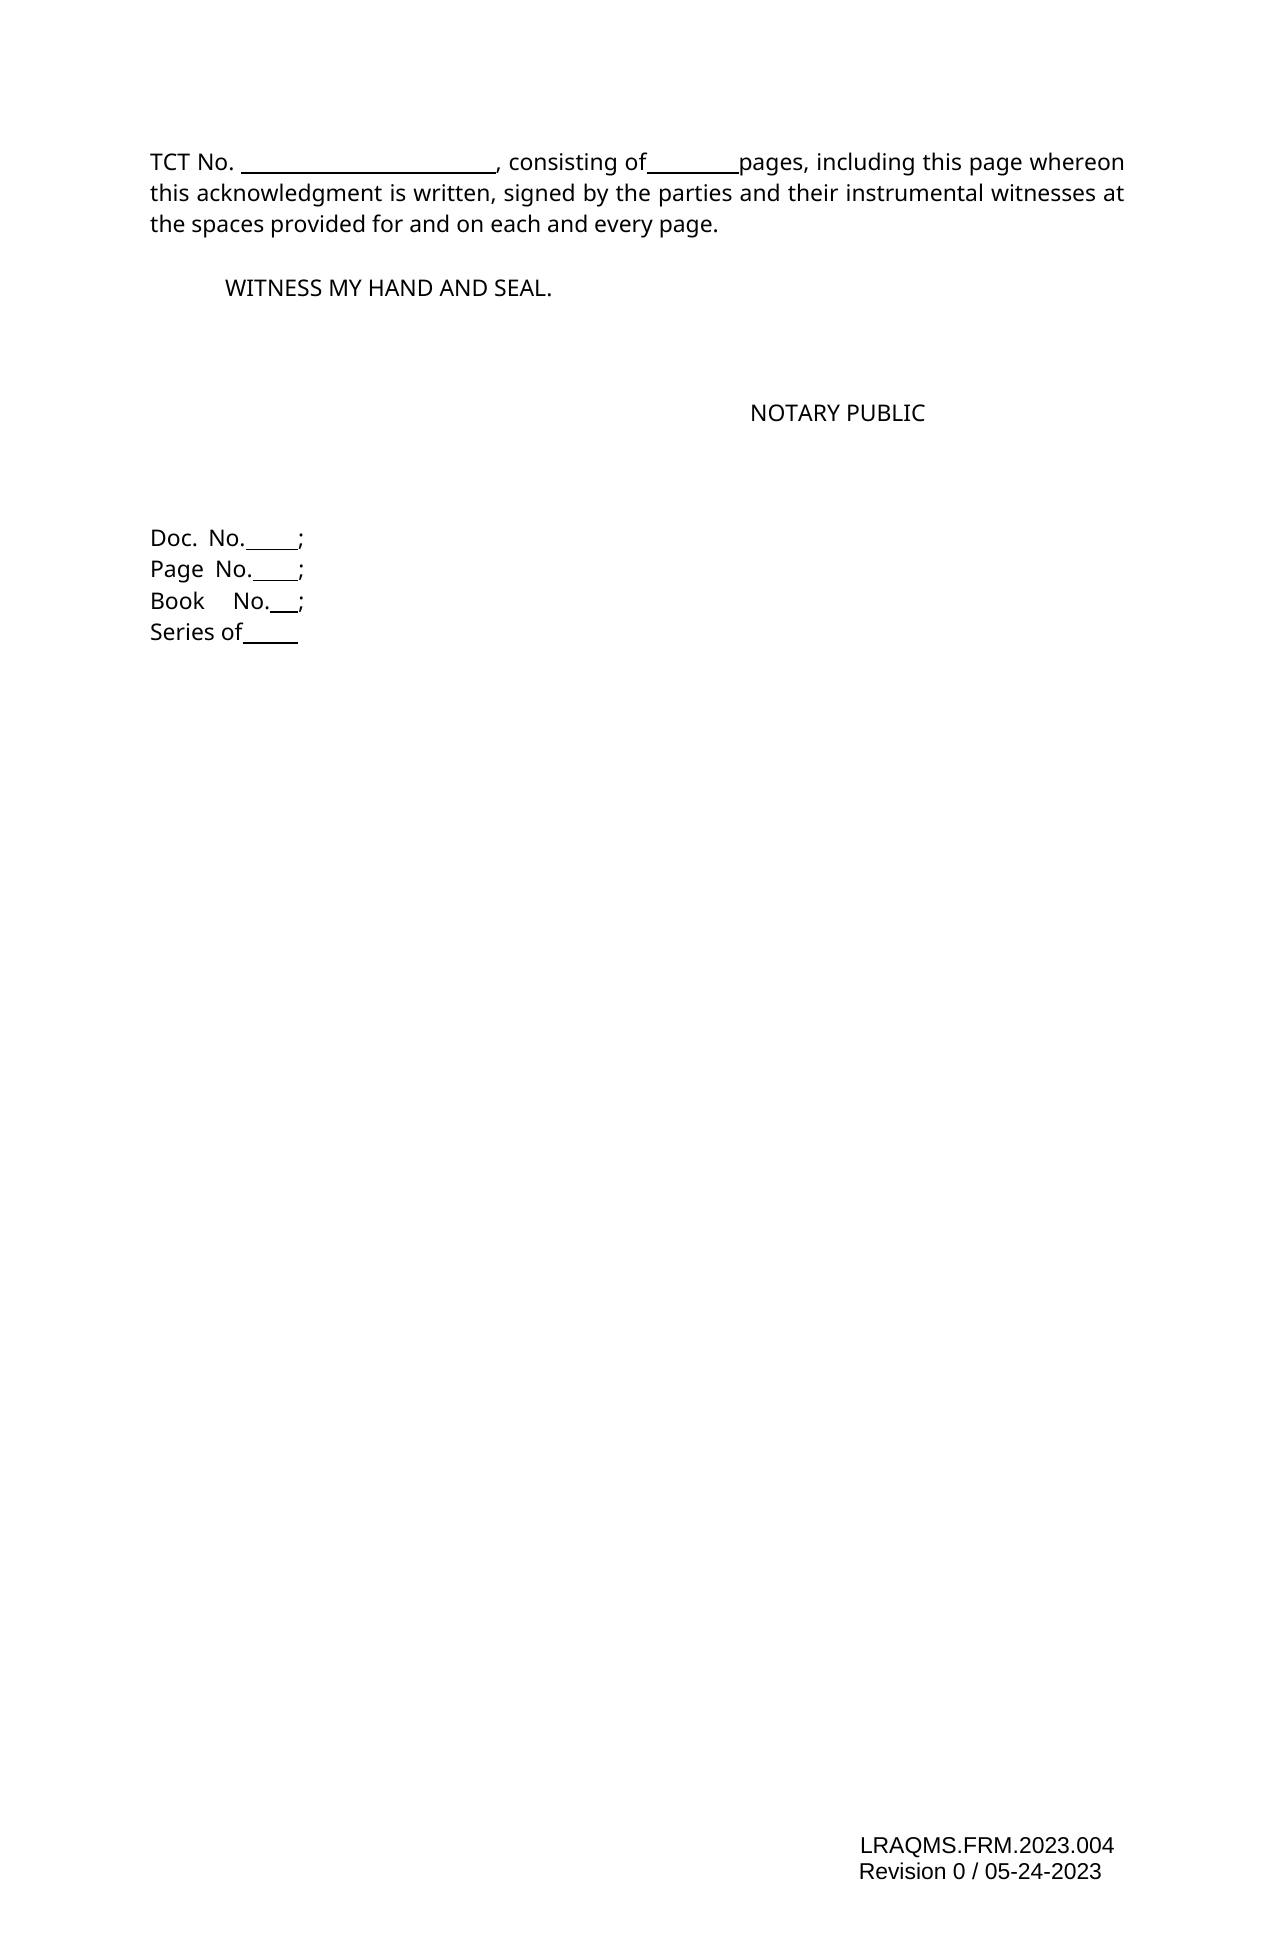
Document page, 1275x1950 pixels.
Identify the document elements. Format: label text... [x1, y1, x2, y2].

text Doc. No. ; Page No. ; Book No. ; Series of [150, 522, 304, 647]
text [150, 146, 1125, 239]
text NOTARY PUBLIC [750, 397, 1137, 428]
text WITNESS MY HAND AND SEAL. [225, 272, 1137, 303]
